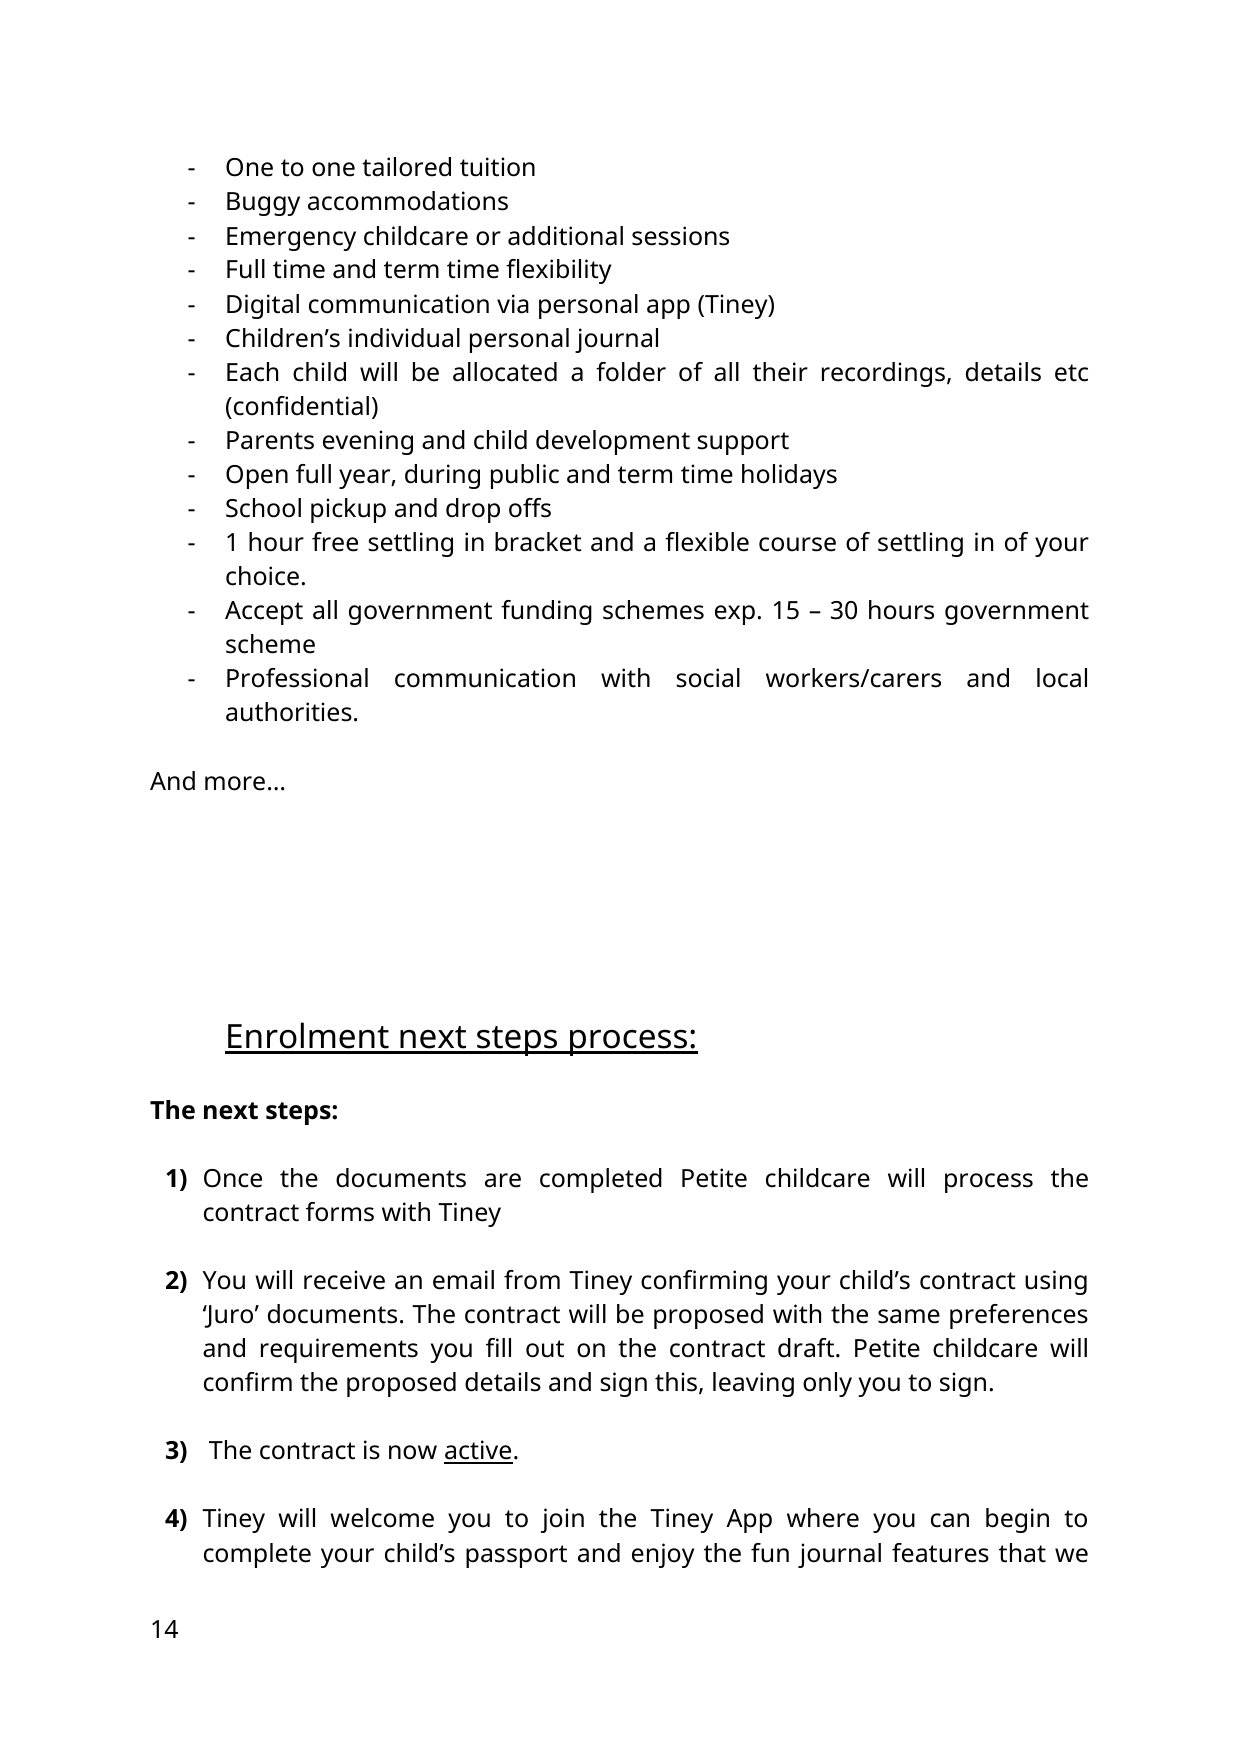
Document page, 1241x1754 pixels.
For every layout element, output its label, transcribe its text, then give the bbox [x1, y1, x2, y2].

list One to one tailored tuition [187, 150, 1090, 184]
list Buggy accommodations [187, 184, 1090, 218]
list Professional communication with social workers/carers and local authorities. [187, 661, 1090, 729]
text The next steps: [150, 1092, 1090, 1126]
text Enrolment next steps process: [150, 1013, 1090, 1058]
list Open full year, during public and term time holidays [187, 457, 1090, 491]
list Parents evening and child development support [187, 422, 1090, 457]
list You will receive an email from Tiney confirming your child’s contract using ‘Juro’ documents. The contract will be proposed with the same preferences and requirements you fill out on the contract draft. Petite childcare will confirm the proposed details and sign this, leaving only you to sign. [165, 1263, 1090, 1399]
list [165, 1501, 1090, 1569]
list Accept all government funding schemes exp. 15 – 30 hours government scheme [187, 593, 1090, 661]
list Digital communication via personal app (Tiney) [187, 286, 1090, 320]
list Each child will be allocated a folder of all their recordings, details etc (confidential) [187, 354, 1090, 422]
list Children’s individual personal journal [187, 320, 1090, 354]
text And more… [150, 763, 1090, 797]
list Full time and term time flexibility [187, 252, 1090, 286]
list Once the documents are completed Petite childcare will process the contract forms with Tiney [165, 1161, 1090, 1229]
list School pickup and drop offs [187, 491, 1090, 525]
list The contract is now active. [165, 1433, 1090, 1467]
list 1 hour free settling in bracket and a flexible course of settling in of your choice. [187, 525, 1090, 593]
list Emergency childcare or additional sessions [187, 218, 1090, 252]
